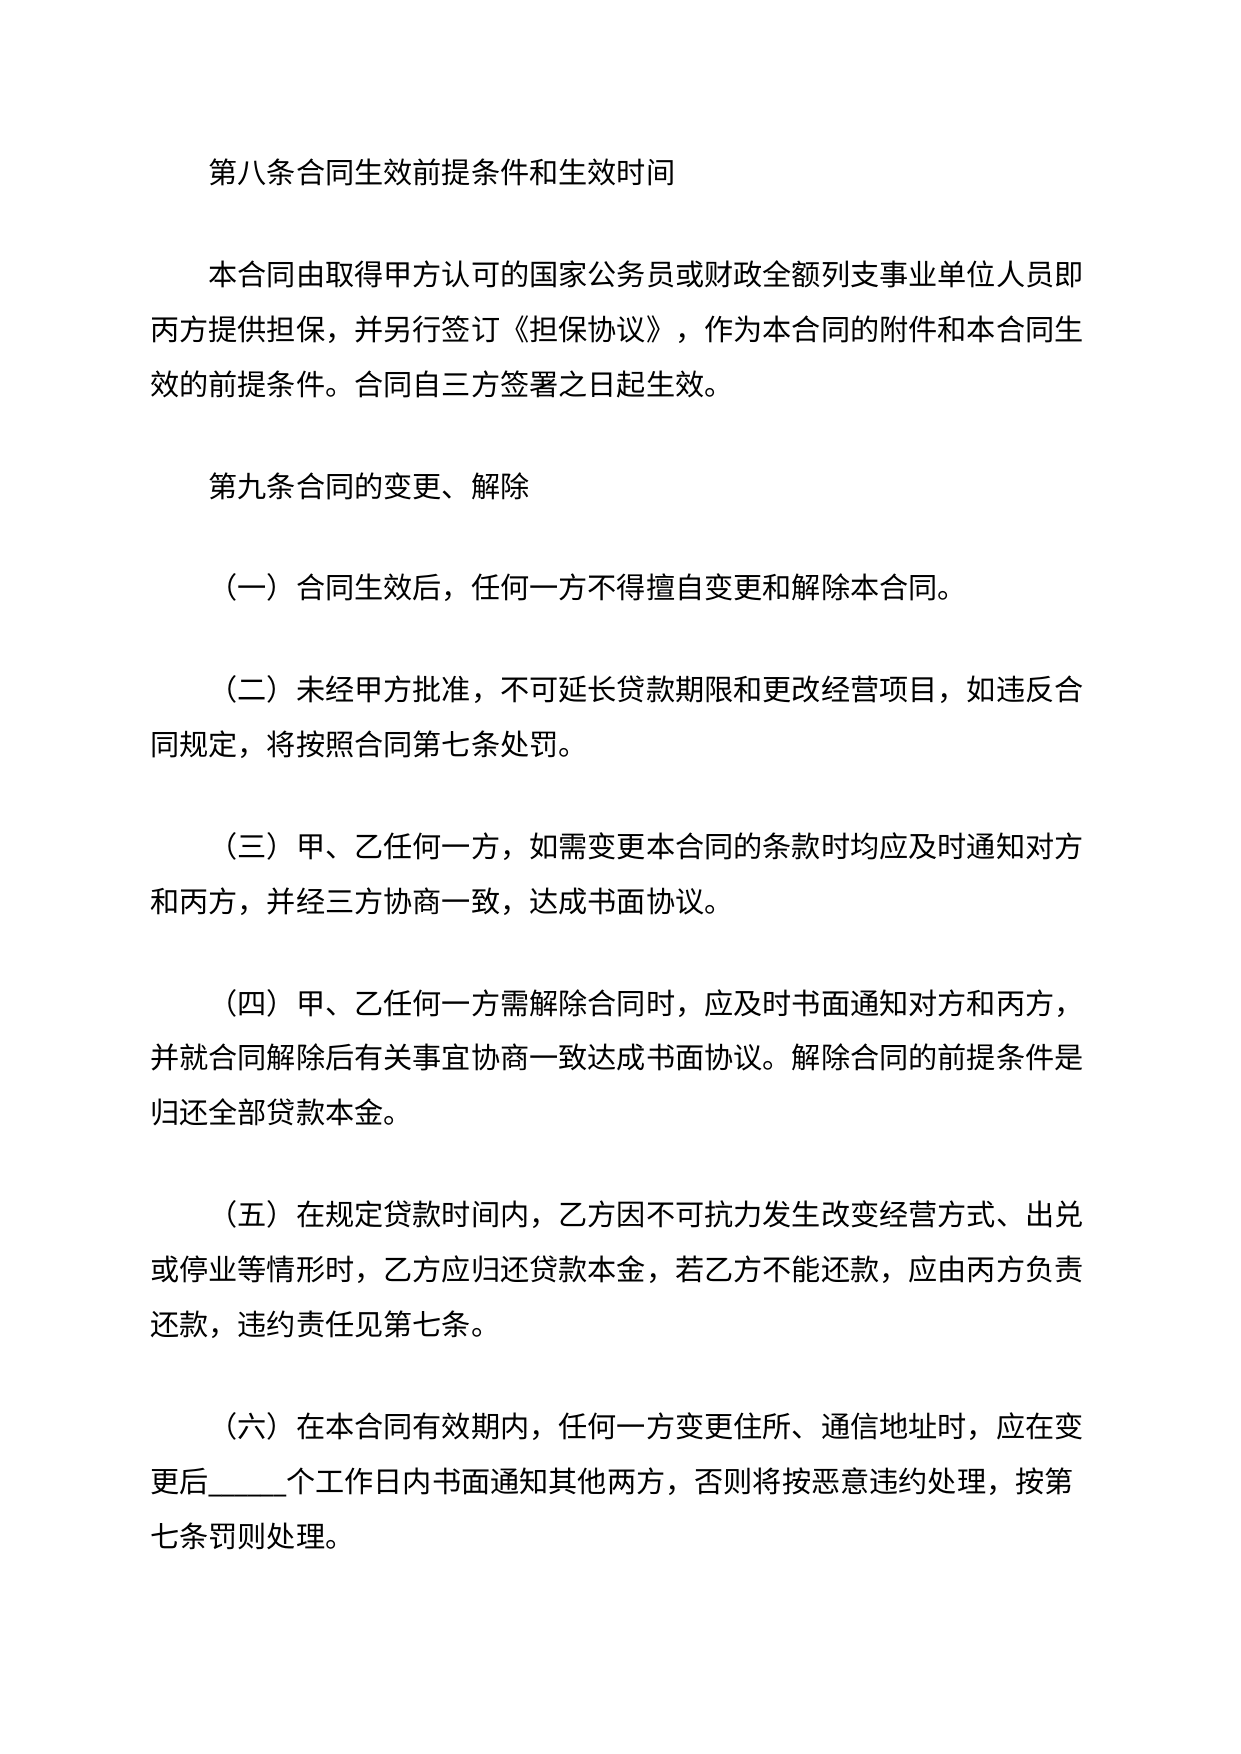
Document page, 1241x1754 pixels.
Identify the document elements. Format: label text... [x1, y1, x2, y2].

text 第九条合同的变更、解除 [150, 463, 1090, 506]
text （五）在规定贷款时间内，乙方因不可抗力发生改变经营方式、出兑或停业等情形时，乙方应归还贷款本金，若乙方不能还款，应由丙方负责还款，违约责任见第七条。 [150, 1192, 1090, 1344]
text （二）未经甲方批准，不可延长贷款期限和更改经营项目，如违反合同规定，将按照合同第七条处罚。 [150, 667, 1090, 764]
text （四）甲、乙任何一方需解除合同时，应及时书面通知对方和丙方，并就合同解除后有关事宜协商一致达成书面协议。解除合同的前提条件是归还全部贷款本金。 [150, 980, 1090, 1132]
text （一）合同生效后，任何一方不得擅自变更和解除本合同。 [150, 565, 1090, 607]
text 本合同由取得甲方认可的国家公务员或财政全额列支事业单位人员即丙方提供担保，并另行签订《担保协议》，作为本合同的附件和本合同生效的前提条件。合同自三方签署之日起生效。 [150, 252, 1090, 404]
text 第八条合同生效前提条件和生效时间 [150, 150, 1090, 192]
text （六）在本合同有效期内，任何一方变更住所、通信地址时，应在变更后______个工作日内书面通知其他两方，否则将按恶意违约处理，按第七条罚则处理。 [150, 1403, 1090, 1556]
text （三）甲、乙任何一方，如需变更本合同的条款时均应及时通知对方和丙方，并经三方协商一致，达成书面协议。 [150, 823, 1090, 921]
